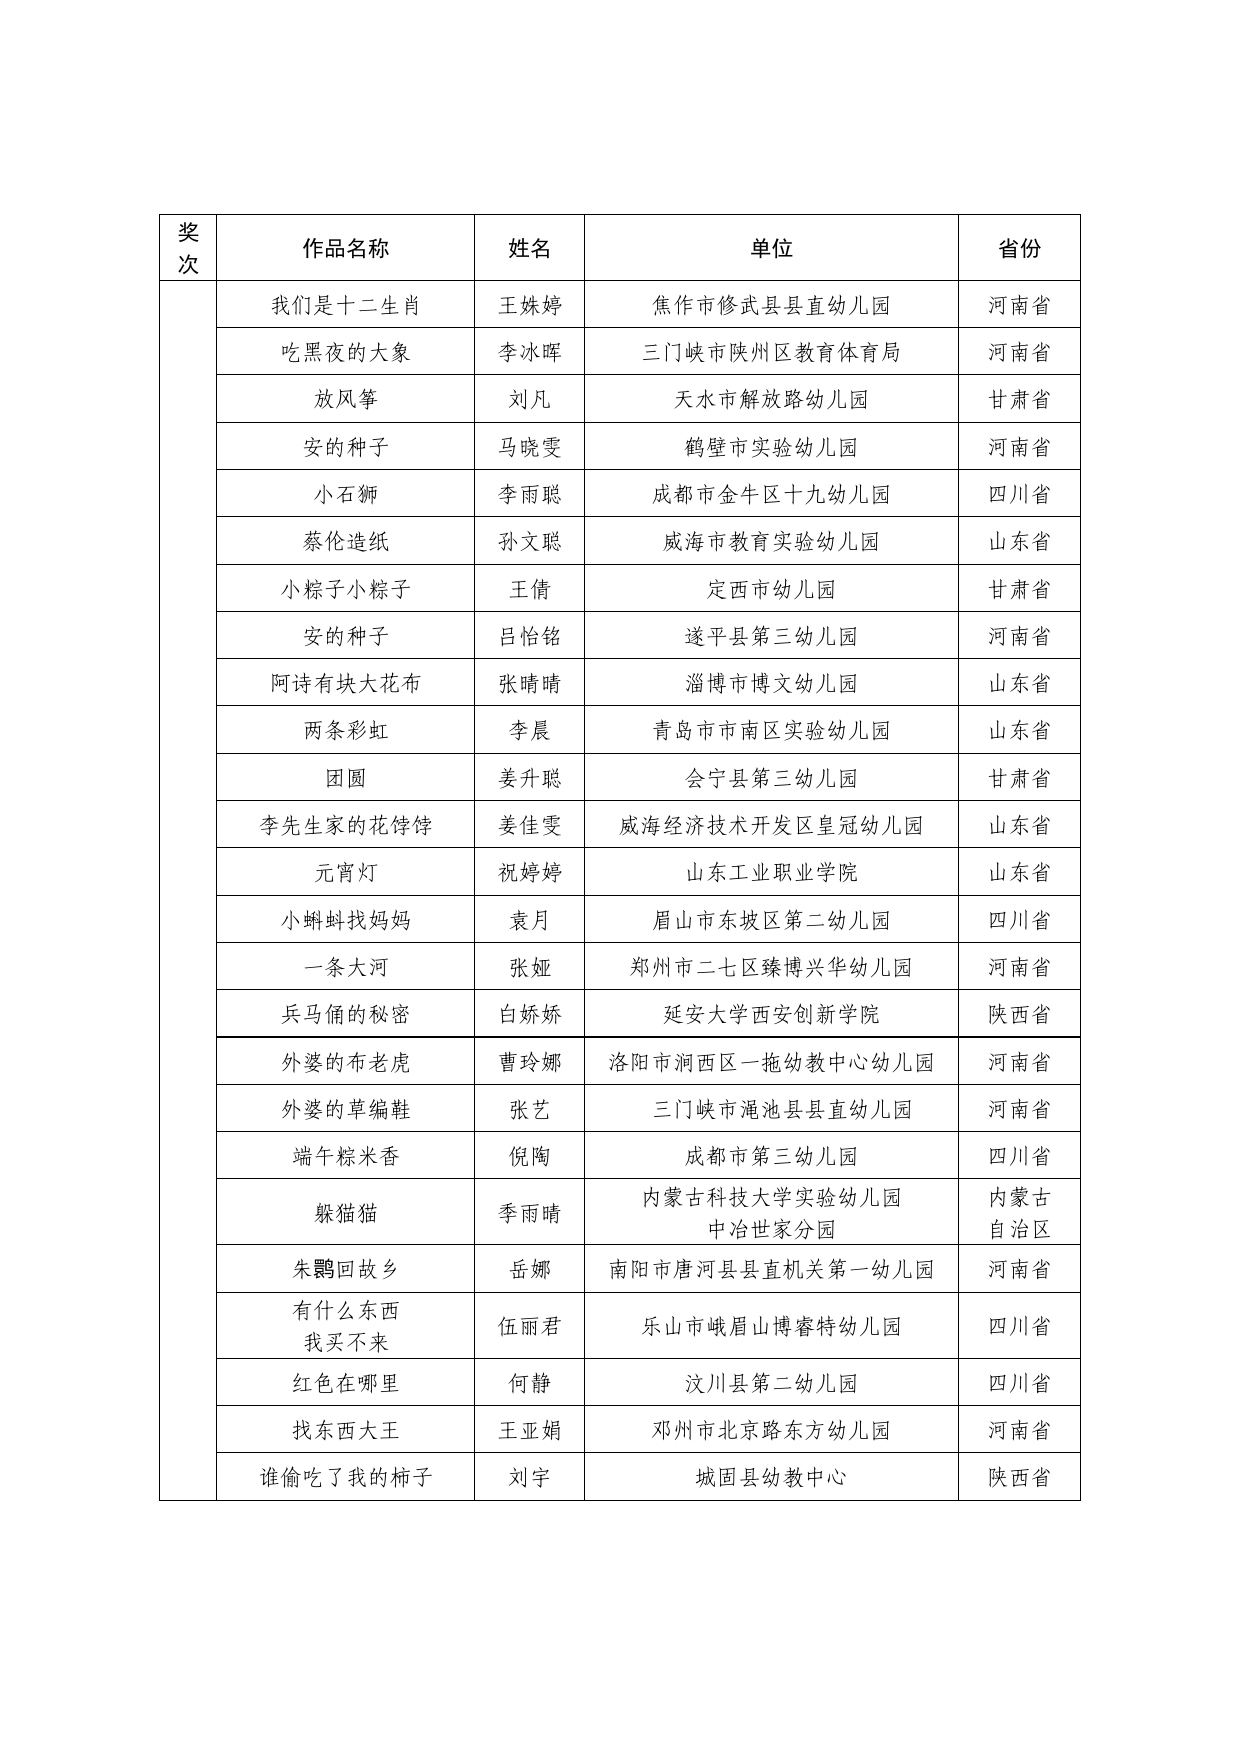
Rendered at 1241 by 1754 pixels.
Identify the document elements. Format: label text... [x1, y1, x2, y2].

table_cell 曹玲娜 [475, 1038, 584, 1084]
table_cell 河南省 [959, 281, 1080, 327]
table_cell 乐山市峨眉山博睿特幼儿园 [585, 1293, 958, 1358]
table_cell 吕怡铭 [475, 612, 584, 658]
table_cell 刘宇 [475, 1453, 584, 1499]
table_cell 青岛市市南区实验幼儿园 [585, 706, 958, 753]
table_cell 甘肃省 [959, 375, 1080, 422]
table_cell 山东省 [959, 659, 1080, 705]
table_cell 眉山市东坡区第二幼儿园 [585, 896, 958, 942]
table_cell 阿诗有块大花布 [217, 659, 474, 705]
table_cell 马晓雯 [475, 423, 584, 469]
table_cell 刘凡 [475, 375, 584, 422]
table_cell 季雨晴 [475, 1179, 584, 1244]
table_cell 外婆的布老虎 [217, 1038, 474, 1084]
table_cell 河南省 [959, 423, 1080, 469]
table_cell 王倩 [475, 565, 584, 611]
table_cell 孙文聪 [475, 517, 584, 563]
table_cell 外婆的草编鞋 [217, 1085, 474, 1131]
table_cell 山东省 [959, 848, 1080, 894]
table_cell 山东省 [959, 801, 1080, 847]
table_cell 王姝婷 [475, 281, 584, 327]
table_header 姓名 [475, 215, 584, 280]
table_cell 倪陶 [475, 1132, 584, 1178]
table_cell 邓州市北京路东方幼儿园 [585, 1406, 958, 1452]
table_cell 山东省 [959, 706, 1080, 753]
table_cell 元宵灯 [217, 848, 474, 894]
table_header 单位 [585, 215, 958, 280]
table_cell 甘肃省 [959, 565, 1080, 611]
table_cell 团圆 [217, 754, 474, 800]
table_cell 张晴晴 [475, 659, 584, 705]
table_cell 朱鹮回故乡 [217, 1245, 474, 1292]
table_cell 三门峡市渑池县县直幼儿园 [585, 1085, 958, 1131]
table_cell 河南省 [959, 612, 1080, 658]
table_cell 小蝌蚪找妈妈 [217, 896, 474, 942]
table_cell 李冰晖 [475, 328, 584, 374]
table_cell 两条彩虹 [217, 706, 474, 753]
table_cell 山东省 [959, 517, 1080, 563]
table_cell 谁偷吃了我的柿子 [217, 1453, 474, 1499]
table_cell 兵马俑的秘密 [217, 990, 474, 1036]
table_cell 四川省 [959, 1293, 1080, 1358]
table_cell 躲猫猫 [217, 1179, 474, 1244]
table_cell 内蒙古科技大学实验幼儿园 中冶世家分园 [585, 1179, 958, 1244]
table_header 省份 [959, 215, 1080, 280]
table_cell 南阳市唐河县县直机关第一幼儿园 [585, 1245, 958, 1292]
table_cell 找东西大王 [217, 1406, 474, 1452]
table_cell 成都市金牛区十九幼儿园 [585, 470, 958, 516]
table_cell 会宁县第三幼儿园 [585, 754, 958, 800]
table_cell 我们是十二生肖 [217, 281, 474, 327]
table_cell 河南省 [959, 1245, 1080, 1292]
table_cell 四川省 [959, 1359, 1080, 1405]
table_cell 天水市解放路幼儿园 [585, 375, 958, 422]
table_cell 河南省 [959, 328, 1080, 374]
table_cell 李晨 [475, 706, 584, 753]
table_cell 伍丽君 [475, 1293, 584, 1358]
table_cell 姜升聪 [475, 754, 584, 800]
table_cell 四川省 [959, 896, 1080, 942]
table_cell 蔡伦造纸 [217, 517, 474, 563]
table_cell 遂平县第三幼儿园 [585, 612, 958, 658]
table_cell 鹤壁市实验幼儿园 [585, 423, 958, 469]
table_cell 内蒙古 自治区 [959, 1179, 1080, 1244]
table_cell 何静 [475, 1359, 584, 1405]
table_cell 小石狮 [217, 470, 474, 516]
table_cell 河南省 [959, 1406, 1080, 1452]
table_cell 一条大河 [217, 943, 474, 989]
table_cell 岳娜 [475, 1245, 584, 1292]
table_cell 安的种子 [217, 423, 474, 469]
table_cell 李先生家的花饽饽 [217, 801, 474, 847]
table_cell 陕西省 [959, 1453, 1080, 1499]
table_cell 河南省 [959, 1085, 1080, 1131]
table_cell 祝婷婷 [475, 848, 584, 894]
table_cell 王亚娟 [475, 1406, 584, 1452]
table_cell 河南省 [959, 1038, 1080, 1084]
table_cell 威海经济技术开发区皇冠幼儿园 [585, 801, 958, 847]
table_cell 淄博市博文幼儿园 [585, 659, 958, 705]
table_cell 小粽子小粽子 [217, 565, 474, 611]
table_cell 张娅 [475, 943, 584, 989]
table_cell 郑州市二七区臻博兴华幼儿园 [585, 943, 958, 989]
table_cell 定西市幼儿园 [585, 565, 958, 611]
table_cell 延安大学西安创新学院 [585, 990, 958, 1036]
table_cell 李雨聪 [475, 470, 584, 516]
table_cell 四川省 [959, 470, 1080, 516]
table_cell 袁月 [475, 896, 584, 942]
table_cell 吃黑夜的大象 [217, 328, 474, 374]
table_cell 红色在哪里 [217, 1359, 474, 1405]
table_cell 威海市教育实验幼儿园 [585, 517, 958, 563]
table_cell 山东工业职业学院 [585, 848, 958, 894]
table_cell 河南省 [959, 943, 1080, 989]
table_cell 有什么东西 我买不来 [217, 1293, 474, 1358]
table_cell 张艺 [475, 1085, 584, 1131]
table_cell 姜佳雯 [475, 801, 584, 847]
table_cell 焦作市修武县县直幼儿园 [585, 281, 958, 327]
table_cell 三门峡市陕州区教育体育局 [585, 328, 958, 374]
table_header 奖次 [160, 215, 216, 280]
table_cell 甘肃省 [959, 754, 1080, 800]
table_cell 成都市第三幼儿园 [585, 1132, 958, 1178]
table_cell 汶川县第二幼儿园 [585, 1359, 958, 1405]
table_cell 陕西省 [959, 990, 1080, 1036]
table_cell 四川省 [959, 1132, 1080, 1178]
table_cell 白娇娇 [475, 990, 584, 1036]
table_cell 安的种子 [217, 612, 474, 658]
table_cell 放风筝 [217, 375, 474, 422]
table_cell 洛阳市涧西区一拖幼教中心幼儿园 [585, 1038, 958, 1084]
table_header 作品名称 [217, 215, 474, 280]
table_cell 端午粽米香 [217, 1132, 474, 1178]
table_cell 城固县幼教中心 [585, 1453, 958, 1499]
